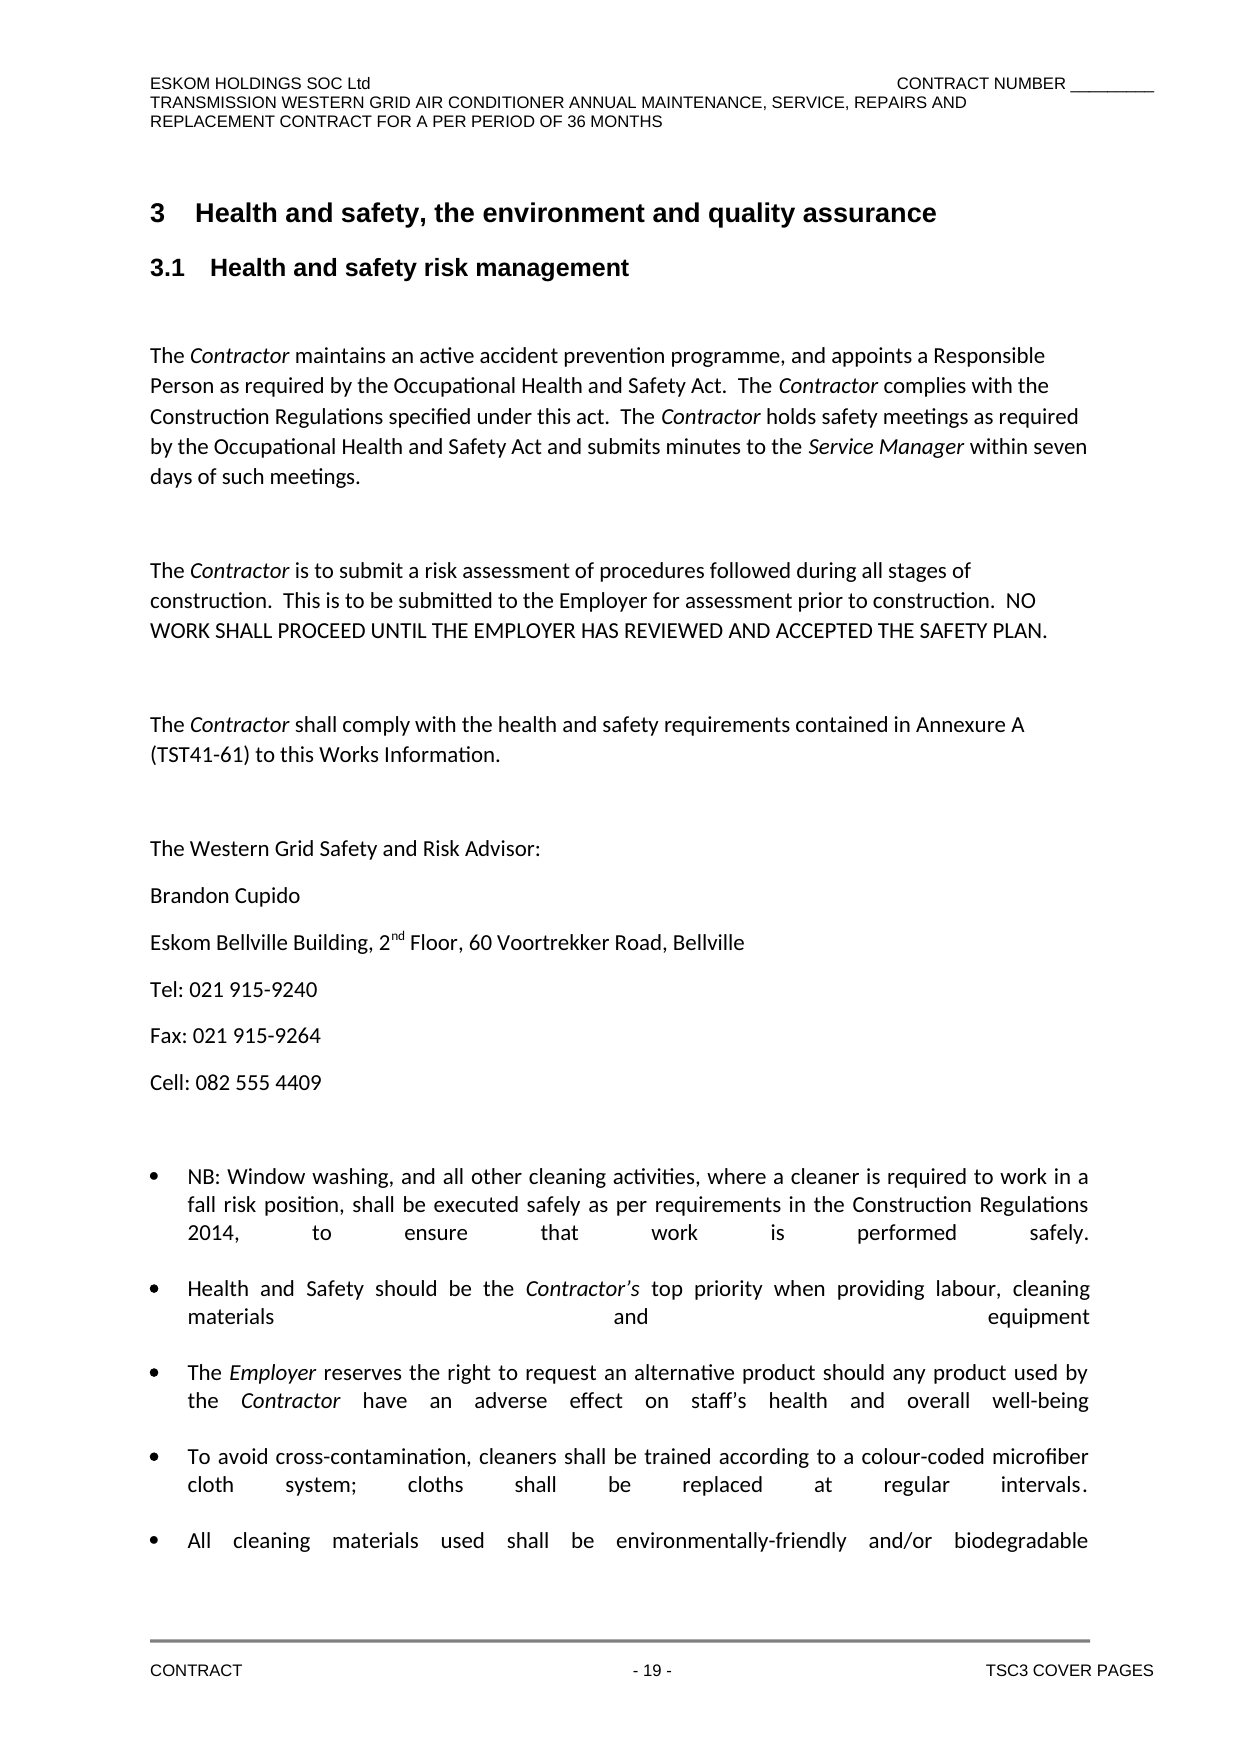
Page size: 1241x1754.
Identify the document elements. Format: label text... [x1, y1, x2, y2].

text Tel: 021 915-9240 [150, 975, 1090, 1003]
text The Western Grid Safety and Risk Advisor: [150, 834, 1090, 862]
list All cleaning materials used shall be environmentally-friendly and/or biodegradable [150, 1526, 1090, 1582]
subtitle Health and safety, the environment and quality assurance [150, 197, 1090, 228]
text The Contractor shall comply with the health and safety requirements contained in Annexure A (TST41-61) to this Works Information. [150, 710, 1090, 768]
text Fax: 021 915-9264 [150, 1022, 1090, 1049]
text The Contractor is to submit a risk assessment of procedures followed during all stages of construction. This is to be submitted to the Employer for assessment prior to construction. NO SHALL PROCEED UNTIL THE EMPLOYER REVIEWED ACCEPTED THE SAFETY . [150, 556, 1090, 644]
subtitle Health and safety risk management [150, 253, 1090, 282]
list Health and Safety should be the Contractor’s top priority when providing labour, cleaning materials and equipment [150, 1274, 1090, 1358]
text Cell: 082 555 4409 [150, 1068, 1090, 1096]
text The Contractor maintains an active accident prevention programme, and appoints a Responsible Person as required by the Occupational Health and Safety Act. The Contractor complies with the Construction Regulations specified under this act. The Contractor holds safety meetings as required by the Occupational Health and Safety Act and submits minutes to the Service Manager within seven days of such meetings. [150, 341, 1090, 490]
list NB: Window washing, and all other cleaning activities, where a cleaner is required to work in a fall risk position, shall be executed safely as per requirements in the Construction Regulations 2014, to ensure that work is performed safely. [150, 1162, 1090, 1274]
list To avoid cross-contamination, cleaners shall be trained according to a colour-coded microfiber cloth system; cloths shall be replaced at regular intervals. [150, 1442, 1090, 1526]
text Brandon Cupido [150, 881, 1090, 909]
text , 2nd Floor, , Bellville [150, 928, 1090, 956]
list The Employer reserves the right to request an alternative product should any product used by the Contractor have an adverse effect on staff’s health and overall well-being [150, 1358, 1090, 1442]
